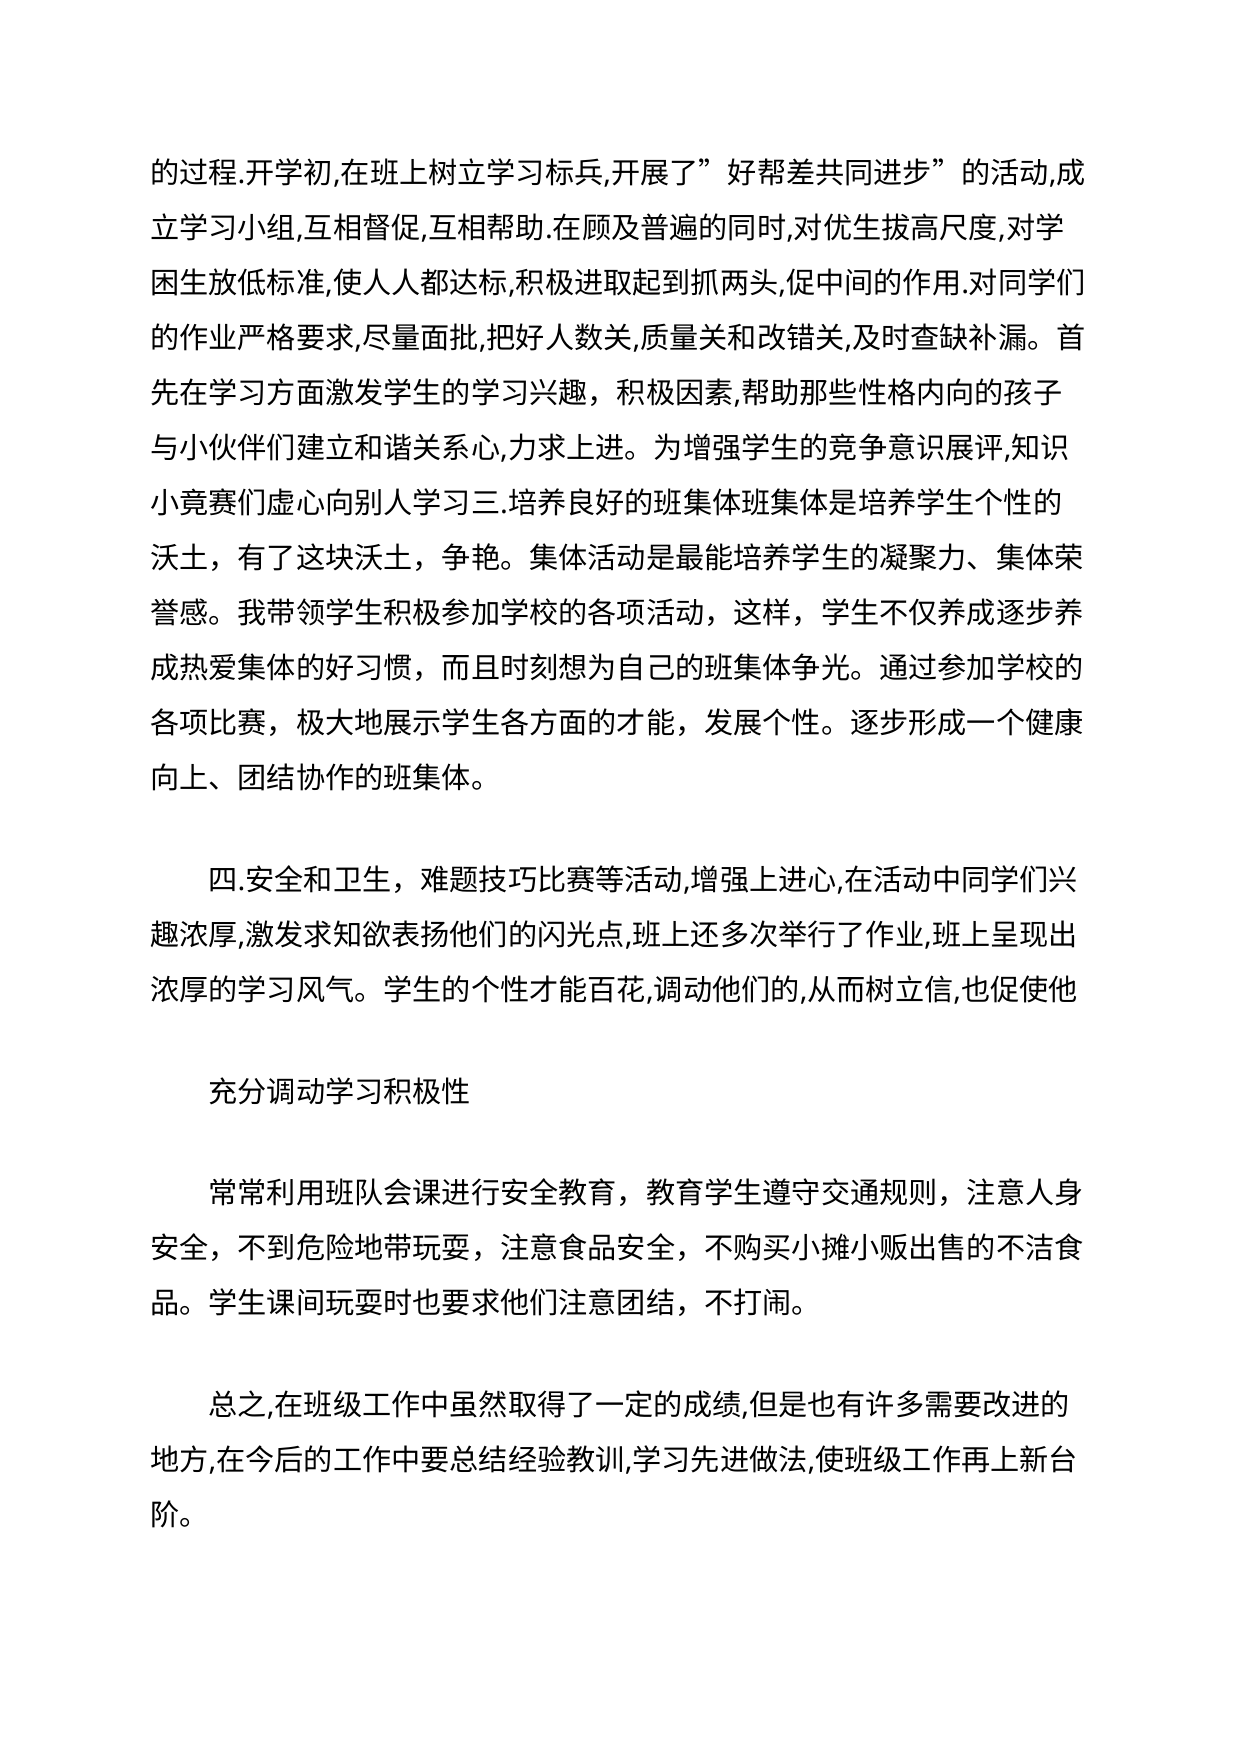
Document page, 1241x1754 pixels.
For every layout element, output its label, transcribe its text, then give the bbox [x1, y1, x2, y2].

text 总之,在班级工作中虽然取得了一定的成绩,但是也有许多需要改进的地方,在今后的工作中要总结经验教训,学习先进做法,使班级工作再上新台阶。 [150, 1382, 1090, 1534]
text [150, 150, 1090, 797]
text 常常利用班队会课进行安全教育，教育学生遵守交通规则，注意人身安全，不到危险地带玩耍，注意食品安全，不购买小摊小贩出售的不洁食品。学生课间玩耍时也要求他们注意团结，不打闹。 [150, 1170, 1090, 1322]
text 四.安全和卫生，难题技巧比赛等活动,增强上进心,在活动中同学们兴趣浓厚,激发求知欲表扬他们的闪光点,班上还多次举行了作业,班上呈现出浓厚的学习风气。学生的个性才能百花,调动他们的,从而树立信,也促使他 [150, 856, 1090, 1009]
text 充分调动学习积极性 [150, 1068, 1090, 1111]
